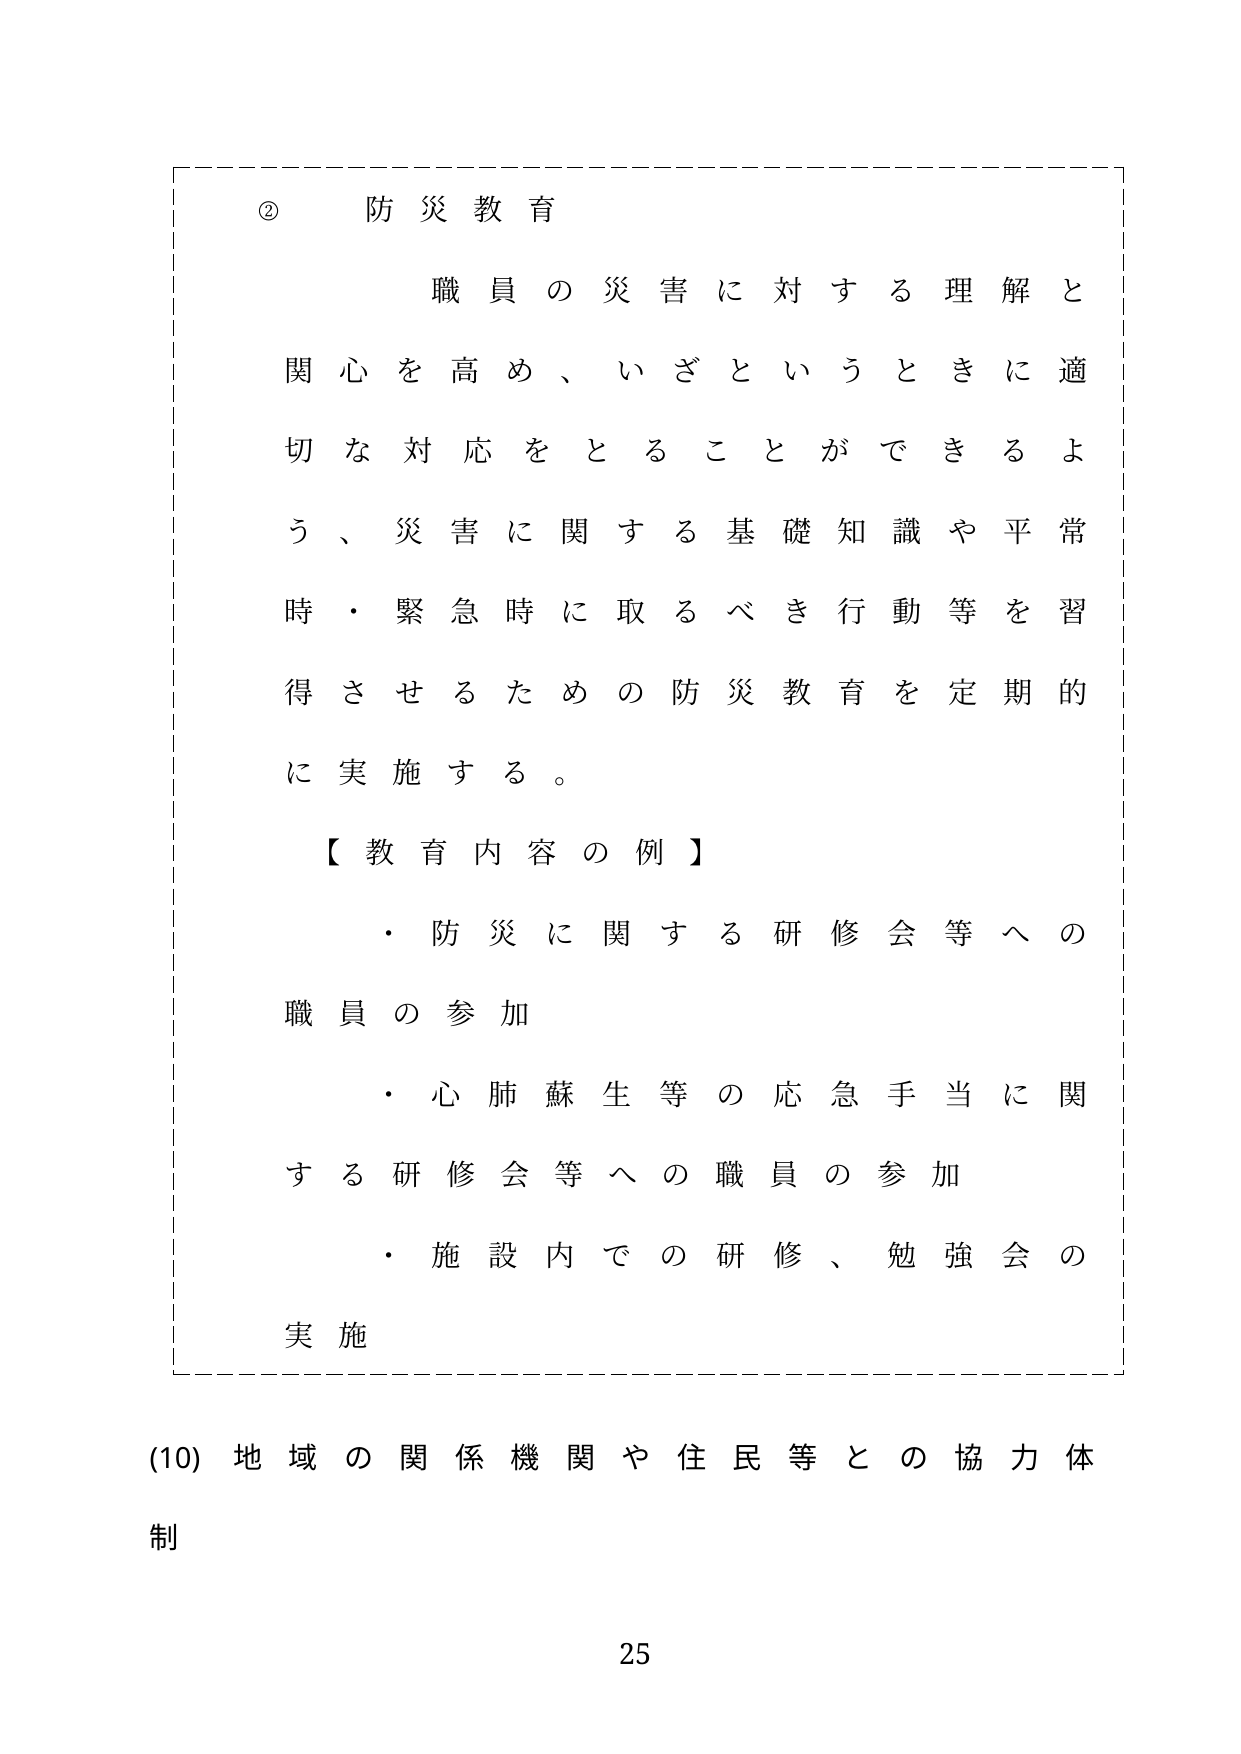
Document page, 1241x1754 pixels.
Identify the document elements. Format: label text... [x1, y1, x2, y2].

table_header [174, 167, 1123, 1374]
text (10) 地域の関係機関や住民等との協力体制 [149, 1415, 1121, 1576]
